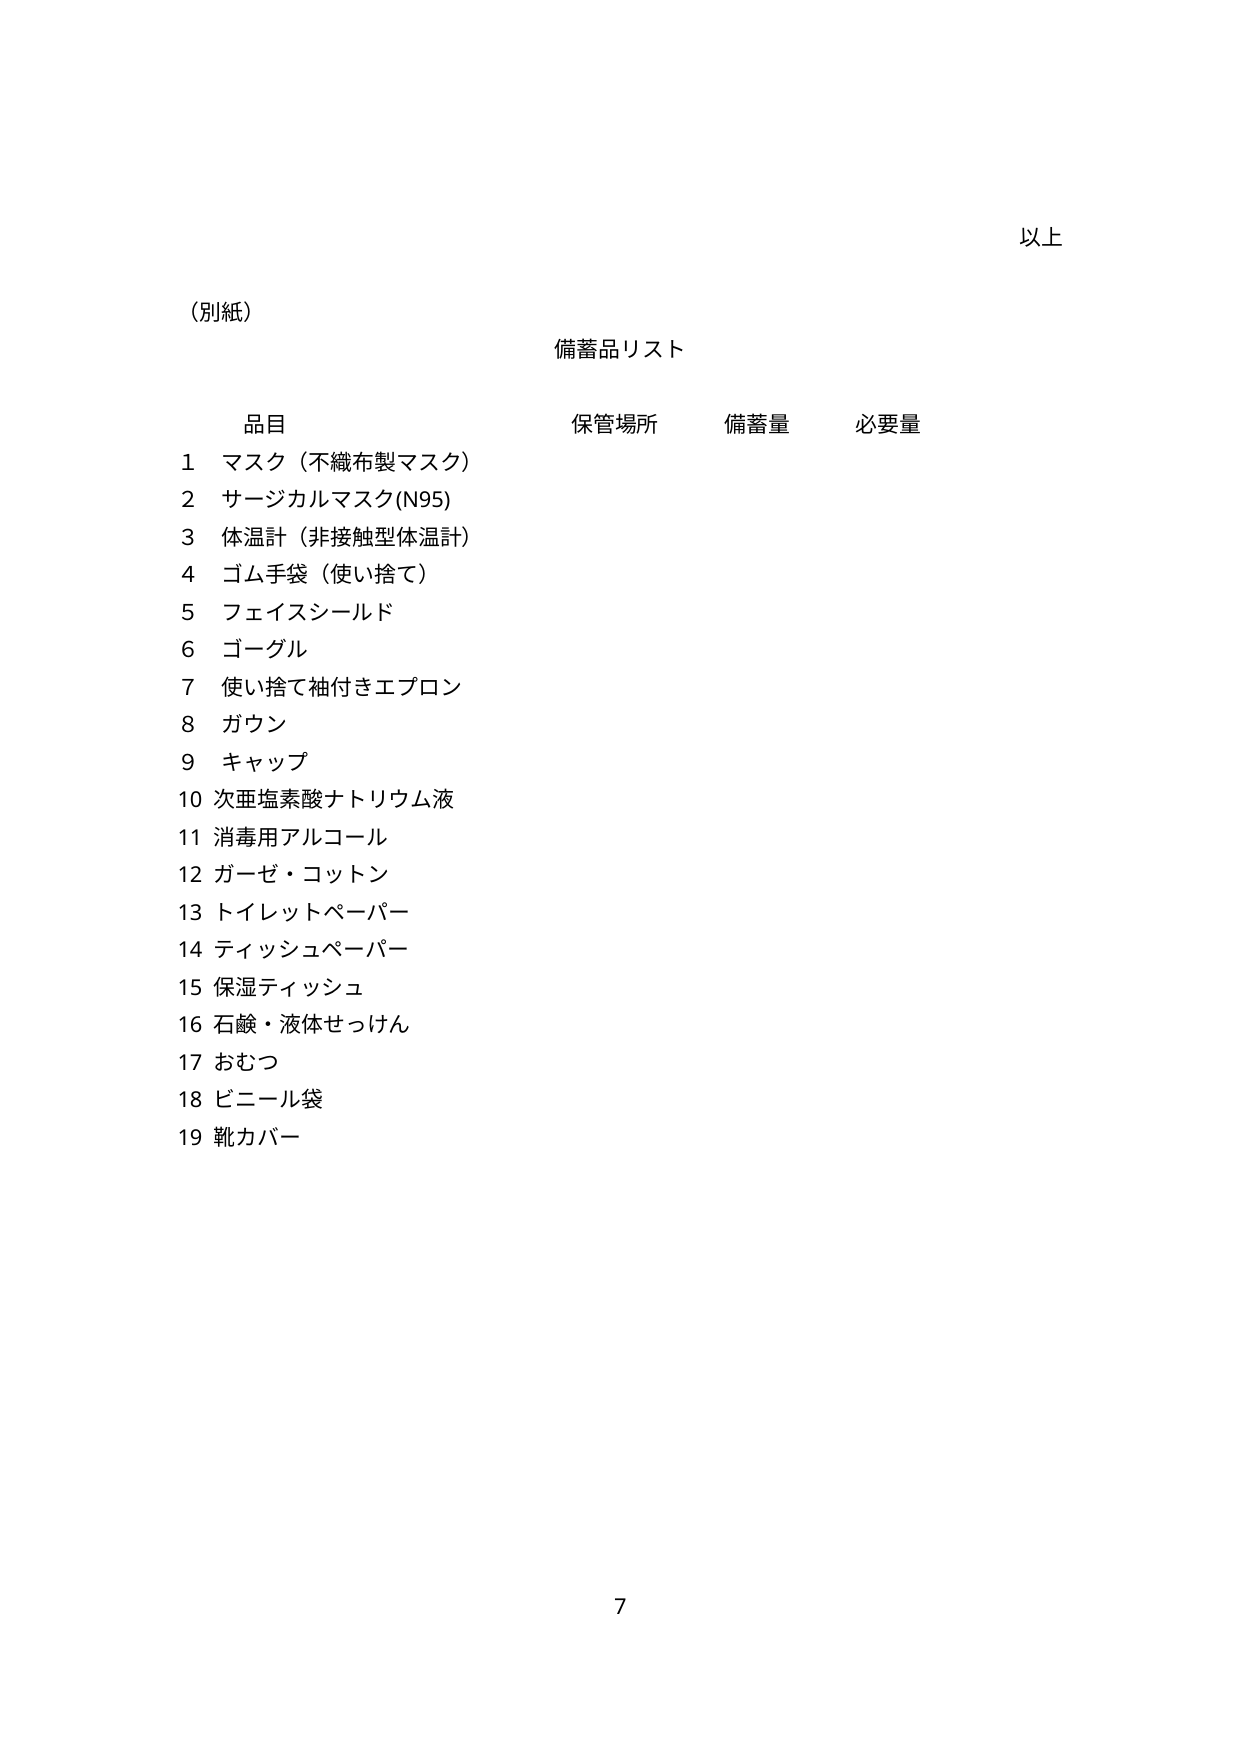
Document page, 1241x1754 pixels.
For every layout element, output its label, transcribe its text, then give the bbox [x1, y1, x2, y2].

text 13 トイレットペーパー [177, 892, 1063, 929]
text ４ ゴム手袋（使い捨て） [177, 554, 1063, 592]
text 16 石鹸・液体せっけん [177, 1004, 1063, 1042]
text 12 ガーゼ・コットン [177, 854, 1063, 892]
text ６ ゴーグル [177, 629, 1063, 667]
text 18 ビニール袋 [177, 1079, 1063, 1117]
text ７ 使い捨て袖付きエプロン [177, 667, 1063, 704]
text 19 靴カバー [177, 1117, 1063, 1154]
text （別紙） [177, 292, 1063, 329]
text ２ サージカルマスク(N95) [177, 479, 1063, 517]
text 以上 [177, 217, 1063, 254]
text 15 保湿ティッシュ [177, 967, 1063, 1004]
text ５ フェイスシールド [177, 592, 1063, 629]
text 備蓄品リスト [177, 329, 1063, 367]
text ９ キャップ [177, 742, 1063, 779]
text １ マスク（不織布製マスク） [177, 442, 1063, 479]
text ３ 体温計（非接触型体温計） [177, 517, 1063, 554]
text 17 おむつ [177, 1042, 1063, 1079]
text 品目 保管場所 備蓄量 必要量 [177, 404, 1063, 442]
text 14 ティッシュペーパー [177, 929, 1063, 967]
text 10 次亜塩素酸ナトリウム液 [177, 779, 1063, 817]
text ８ ガウン [177, 704, 1063, 742]
text 11 消毒用アルコール [177, 817, 1063, 854]
